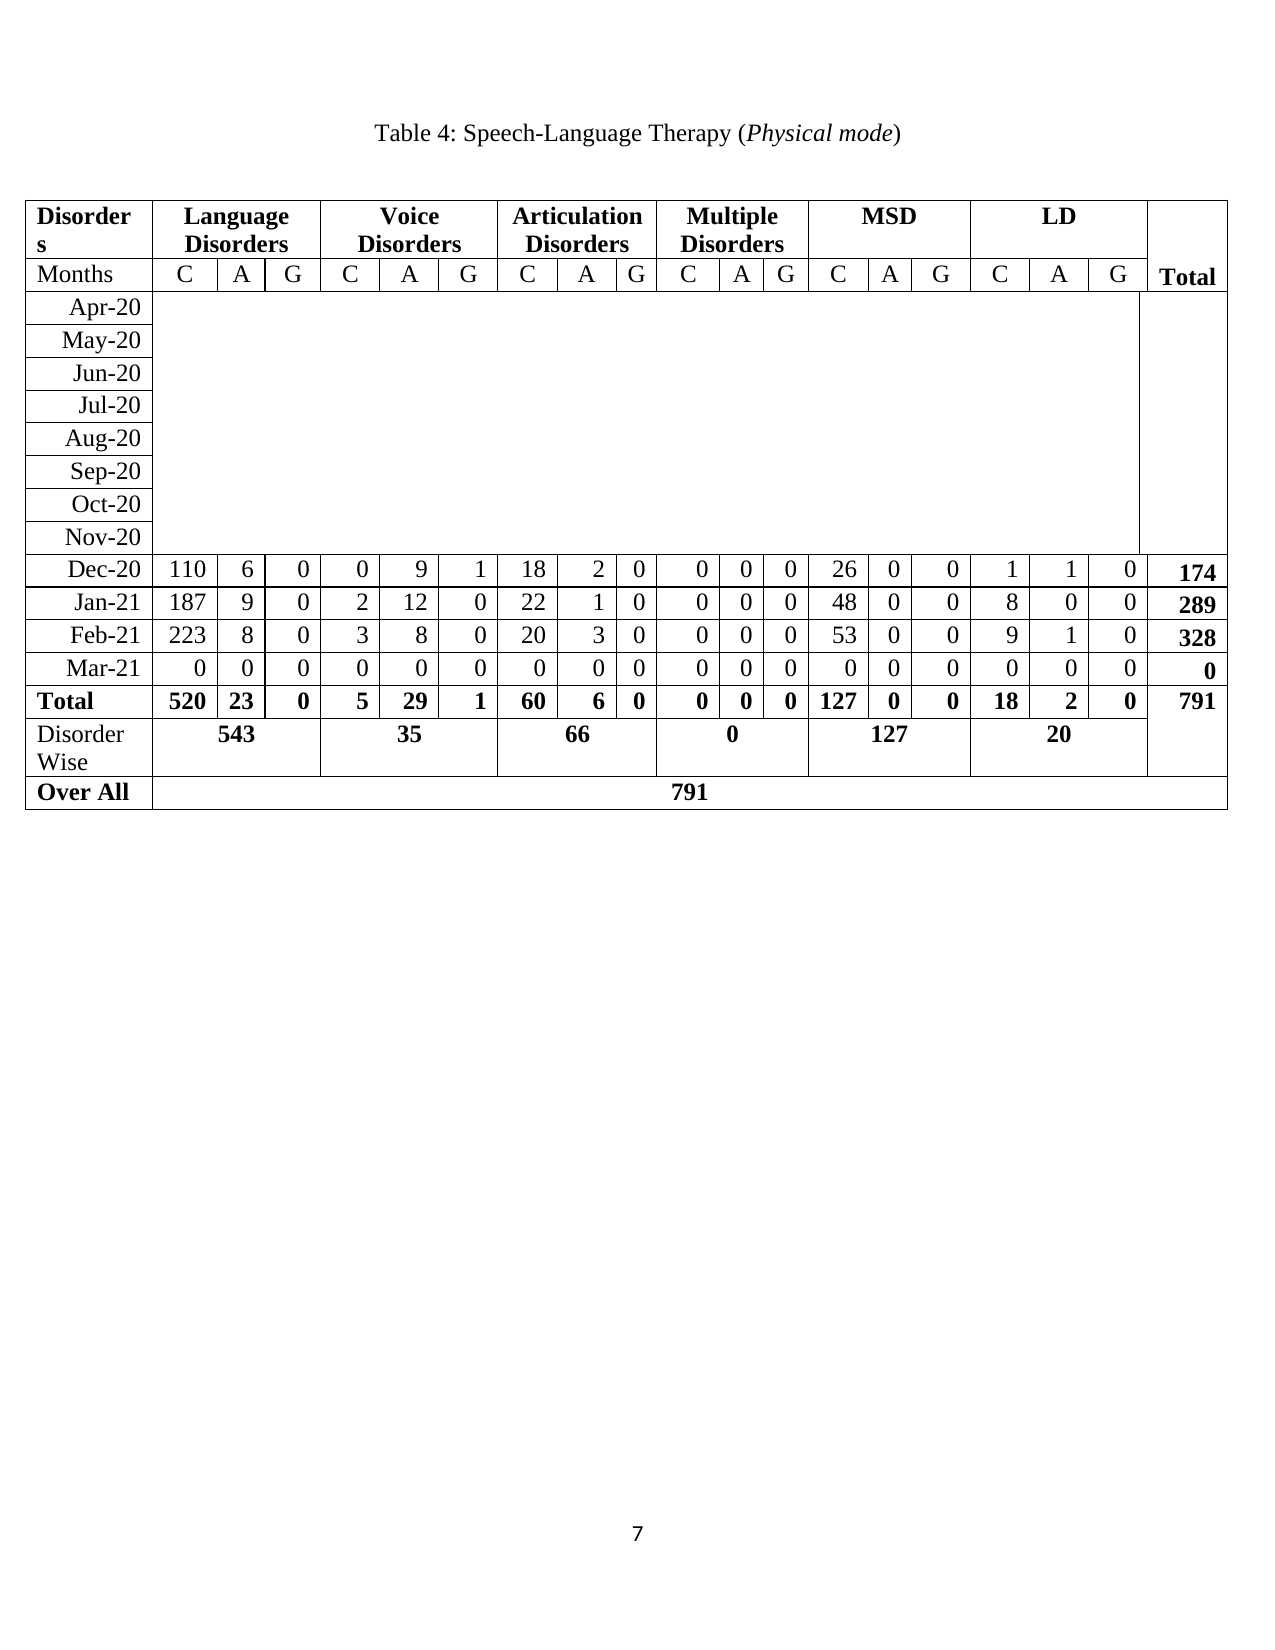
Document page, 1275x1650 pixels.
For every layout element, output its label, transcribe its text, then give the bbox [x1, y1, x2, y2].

table_cell 0 [266, 620, 320, 652]
table_cell 0 [617, 686, 656, 718]
table_cell 66 [498, 719, 656, 776]
table_cell C [971, 259, 1029, 291]
table_cell 0 [764, 686, 808, 718]
table_cell 0 [720, 555, 763, 586]
table_cell Jan-21 [26, 588, 152, 619]
table_cell A [218, 259, 264, 291]
table_cell 60 [498, 686, 557, 718]
table_cell 110 [153, 555, 217, 586]
table_cell 543 [153, 719, 320, 776]
table_cell 18 [971, 686, 1029, 718]
table_cell C [809, 259, 868, 291]
table_cell [1140, 292, 1227, 553]
table_cell 0 [657, 686, 719, 718]
table_cell 0 [809, 653, 868, 685]
table_cell 791 [1148, 686, 1227, 776]
table_cell 0 [869, 555, 911, 586]
table_cell 26 [809, 555, 868, 586]
table_cell 0 [764, 620, 808, 652]
table_cell 0 [657, 653, 719, 685]
table_cell A [380, 259, 438, 291]
table_cell A [1030, 259, 1088, 291]
table_cell Jul-20 [26, 391, 152, 422]
table_header MSD [809, 201, 970, 258]
table_cell 8 [971, 588, 1029, 619]
table_cell 174 [1148, 555, 1227, 586]
table_cell Over All [26, 777, 152, 809]
table_cell 0 [321, 653, 379, 685]
table_cell 127 [809, 686, 868, 718]
table_cell 0 [266, 588, 320, 619]
table_cell Months [26, 259, 152, 291]
table_cell A [558, 259, 616, 291]
table_header Articulation Disorders [498, 201, 656, 258]
table_cell 2 [321, 588, 379, 619]
table_header Total [1148, 201, 1227, 291]
table_cell 223 [153, 620, 217, 652]
table_cell 0 [266, 555, 320, 586]
table_cell 3 [558, 620, 616, 652]
table_cell G [439, 259, 497, 291]
table_cell 0 [657, 555, 719, 586]
table_cell 0 [971, 653, 1029, 685]
table_cell 0 [1089, 620, 1147, 652]
table_cell 0 [439, 620, 497, 652]
table_header Voice Disorders [321, 201, 497, 258]
table_cell Mar-21 [26, 653, 152, 685]
table_cell 0 [1030, 653, 1088, 685]
table_cell G [617, 259, 656, 291]
table_cell 0 [657, 588, 719, 619]
table_header Language Disorders [153, 201, 320, 258]
table_header LD [971, 201, 1147, 258]
table_cell 1 [1030, 555, 1088, 586]
table_cell 8 [380, 620, 438, 652]
table_cell 0 [558, 653, 616, 685]
table_cell G [266, 259, 320, 291]
table_cell 0 [439, 588, 497, 619]
table_cell May-20 [26, 325, 152, 357]
table_cell 0 [869, 620, 911, 652]
table_cell 0 [617, 620, 656, 652]
table_cell 0 [912, 620, 970, 652]
table_cell 23 [218, 686, 264, 718]
table_cell 0 [153, 653, 217, 685]
table_cell A [869, 259, 911, 291]
table_cell 1 [439, 555, 497, 586]
table_cell C [153, 259, 217, 291]
table_cell 0 [869, 588, 911, 619]
table_cell 328 [1148, 620, 1227, 652]
table_cell 0 [657, 719, 808, 776]
table_cell 0 [1089, 588, 1147, 619]
table_cell 0 [617, 555, 656, 586]
table_cell 1 [1030, 620, 1088, 652]
table_cell 1 [439, 686, 497, 718]
table_cell 18 [498, 555, 557, 586]
table_cell 0 [439, 653, 497, 685]
table_cell G [912, 259, 970, 291]
table_cell 520 [153, 686, 217, 718]
table_cell 6 [558, 686, 616, 718]
table_cell 22 [498, 588, 557, 619]
table_cell Disorder Wise [26, 719, 152, 776]
table_cell 6 [218, 555, 264, 586]
table_cell 35 [321, 719, 497, 776]
table_cell 2 [1030, 686, 1088, 718]
table_cell 0 [912, 555, 970, 586]
table_cell 48 [809, 588, 868, 619]
table_cell 0 [912, 588, 970, 619]
table_cell 53 [809, 620, 868, 652]
table_cell 0 [617, 588, 656, 619]
table_cell Oct-20 [26, 489, 152, 521]
table_cell 0 [764, 653, 808, 685]
table_cell 127 [809, 719, 970, 776]
table_cell G [764, 259, 808, 291]
table_cell 0 [1030, 588, 1088, 619]
table_cell 8 [218, 620, 264, 652]
table_cell 5 [321, 686, 379, 718]
table_cell 0 [869, 653, 911, 685]
table_cell 0 [380, 653, 438, 685]
table_cell 0 [1148, 653, 1227, 685]
table_cell G [1089, 259, 1147, 291]
table_cell 0 [720, 620, 763, 652]
table_cell 0 [869, 686, 911, 718]
table_cell 0 [218, 653, 264, 685]
table_cell Total [26, 686, 152, 718]
table_cell 0 [657, 620, 719, 652]
table_cell 0 [321, 555, 379, 586]
table_cell Nov-20 [26, 522, 152, 553]
table_cell 0 [498, 653, 557, 685]
table_cell 0 [720, 686, 763, 718]
table_cell 0 [912, 686, 970, 718]
table_cell 791 [153, 777, 1227, 809]
table_cell 12 [380, 588, 438, 619]
table_cell C [321, 259, 379, 291]
table_cell Apr-20 [26, 292, 152, 324]
table_cell Feb-21 [26, 620, 152, 652]
table_cell 0 [764, 588, 808, 619]
table_cell C [657, 259, 719, 291]
table_cell A [720, 259, 763, 291]
text Table 4: Speech-Language Therapy (Physical mode) [150, 118, 1125, 147]
table_header Multiple Disorders [657, 201, 808, 258]
table_cell 0 [617, 653, 656, 685]
table_cell 0 [266, 686, 320, 718]
table_cell 0 [912, 653, 970, 685]
table_cell C [498, 259, 557, 291]
table_cell 0 [266, 653, 320, 685]
table_cell Dec-20 [26, 555, 152, 586]
table_cell 9 [218, 588, 264, 619]
table_cell 9 [380, 555, 438, 586]
table_cell 20 [498, 620, 557, 652]
table_cell Sep-20 [26, 456, 152, 488]
table_cell 0 [720, 653, 763, 685]
table_cell 0 [720, 588, 763, 619]
table_cell 187 [153, 588, 217, 619]
table_cell 0 [764, 555, 808, 586]
table_cell 3 [321, 620, 379, 652]
table_header Disorders [26, 201, 152, 258]
table_cell 0 [1089, 555, 1147, 586]
table_cell Jun-20 [26, 358, 152, 389]
table_cell 1 [971, 555, 1029, 586]
table_cell 20 [971, 719, 1147, 776]
table_cell 29 [380, 686, 438, 718]
table_cell 2 [558, 555, 616, 586]
table_cell 1 [558, 588, 616, 619]
table_cell 0 [1089, 653, 1147, 685]
table_cell 289 [1148, 588, 1227, 619]
table_cell 9 [971, 620, 1029, 652]
table_cell 0 [1089, 686, 1147, 718]
table_cell Aug-20 [26, 423, 152, 455]
table_cell [153, 292, 1139, 553]
